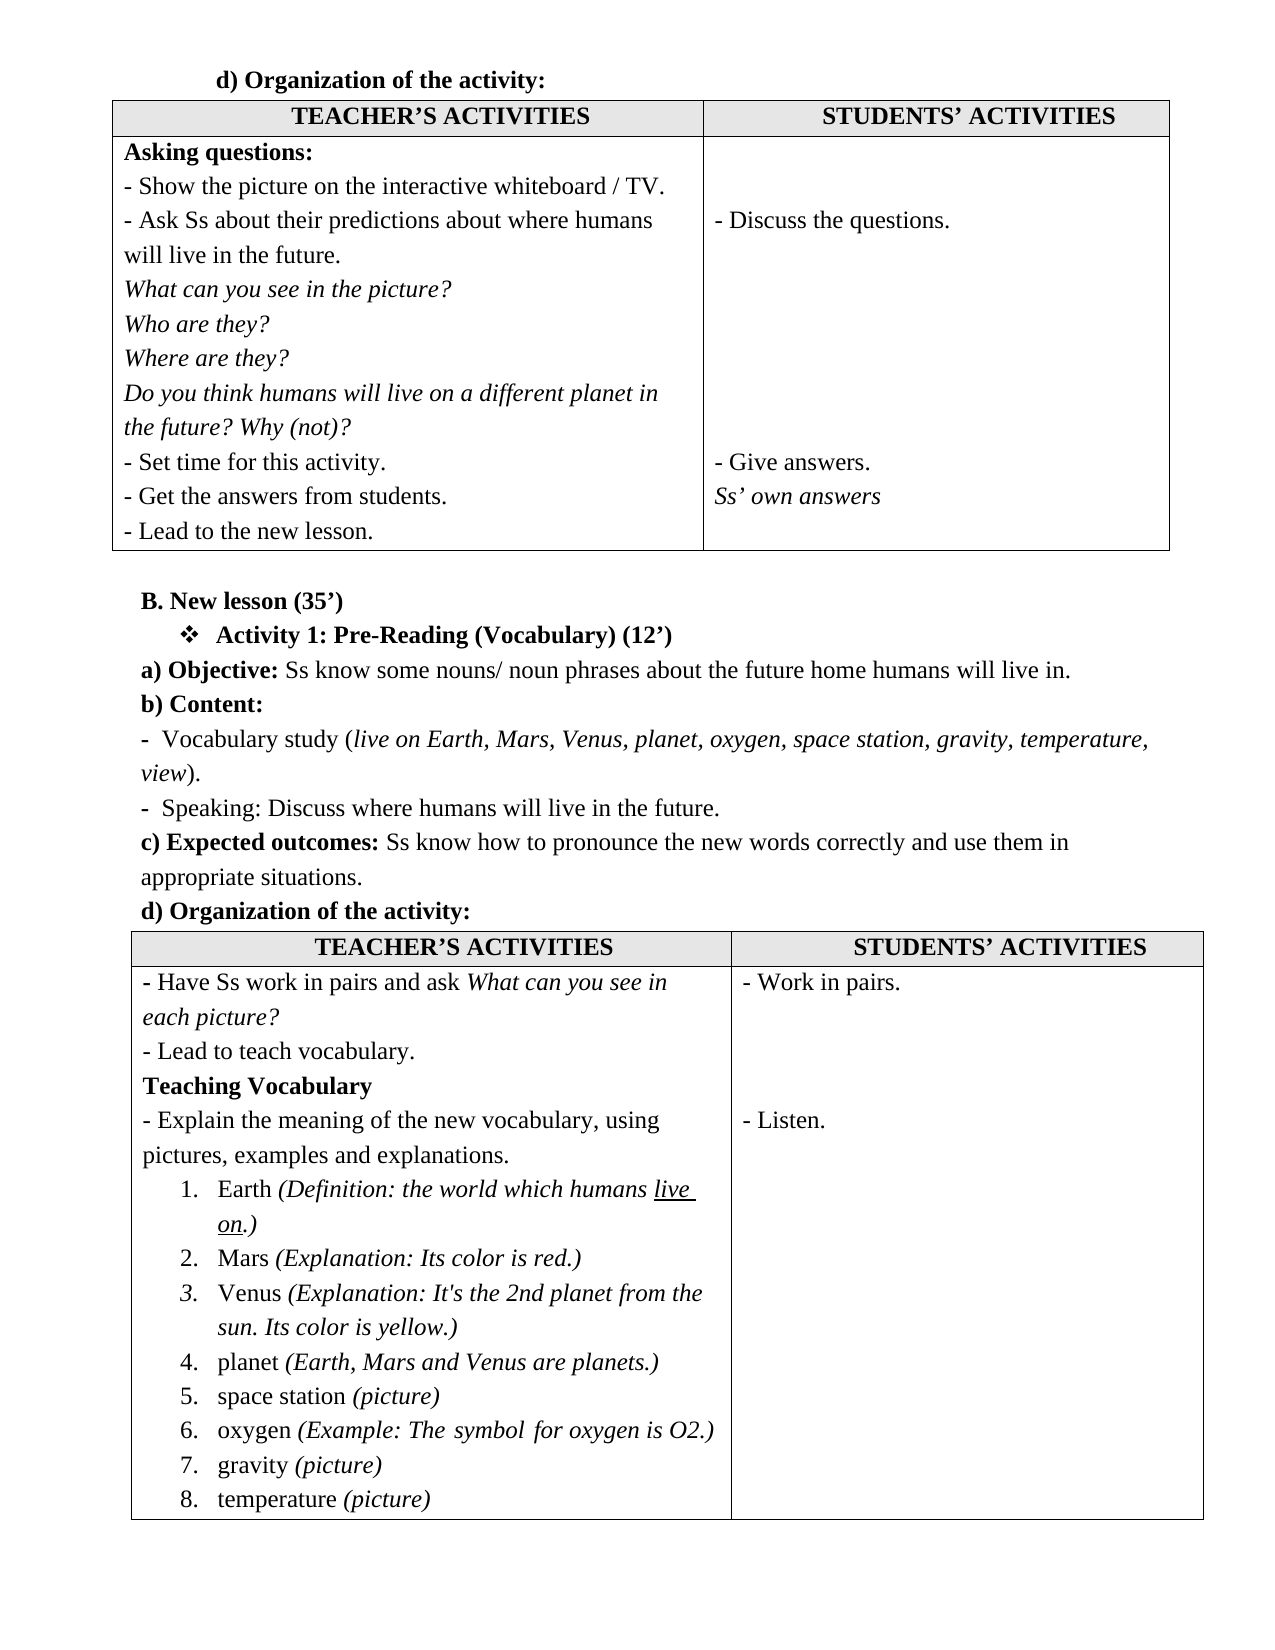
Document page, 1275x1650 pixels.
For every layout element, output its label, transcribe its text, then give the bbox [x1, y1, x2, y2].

table_cell Asking questions: - Show the picture on the interactive whiteboard / TV. - Ask Ss about their predictions about where humans will live in the future. What can you see in the picture? Who are they? Where are they? Do you think humans will live on a different planet in the future? Why (not)? - Set time for this activity. - Get the answers from students. - Lead to the new lesson. [113, 137, 703, 550]
table_header TEACHER’S ACTIVITIES [113, 101, 703, 136]
text - Speaking: Discuss where humans will live in the future. [141, 793, 1181, 822]
list Activity 1: Pre-Reading (Vocabulary) (12’) [178, 620, 1181, 649]
text b) Content: [141, 689, 1181, 718]
table_header STUDENTS’ ACTIVITIES [732, 932, 1203, 966]
text - Vocabulary study (live on Earth, Mars, Venus, planet, oxygen, space station, gravity, temperature, view). [141, 724, 1181, 787]
text a) Objective: Ss know some nouns/ noun phrases about the future home humans will live in. [141, 655, 1181, 684]
table_cell - Discuss the questions. - Give answers. Ss’ own answers [704, 137, 1169, 550]
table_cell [732, 967, 1203, 1519]
text d) Organization of the activity: [141, 66, 1181, 94]
text c) Expected outcomes: Ss know how to pronounce the new words correctly and use them in appropriate situations. [141, 827, 1181, 891]
text d) Organization of the activity: [141, 896, 1181, 925]
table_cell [132, 967, 731, 1519]
table_header STUDENTS’ ACTIVITIES [704, 101, 1169, 136]
text B. New lesson (35’) [141, 586, 1181, 615]
table_header TEACHER’S ACTIVITIES [132, 932, 731, 966]
